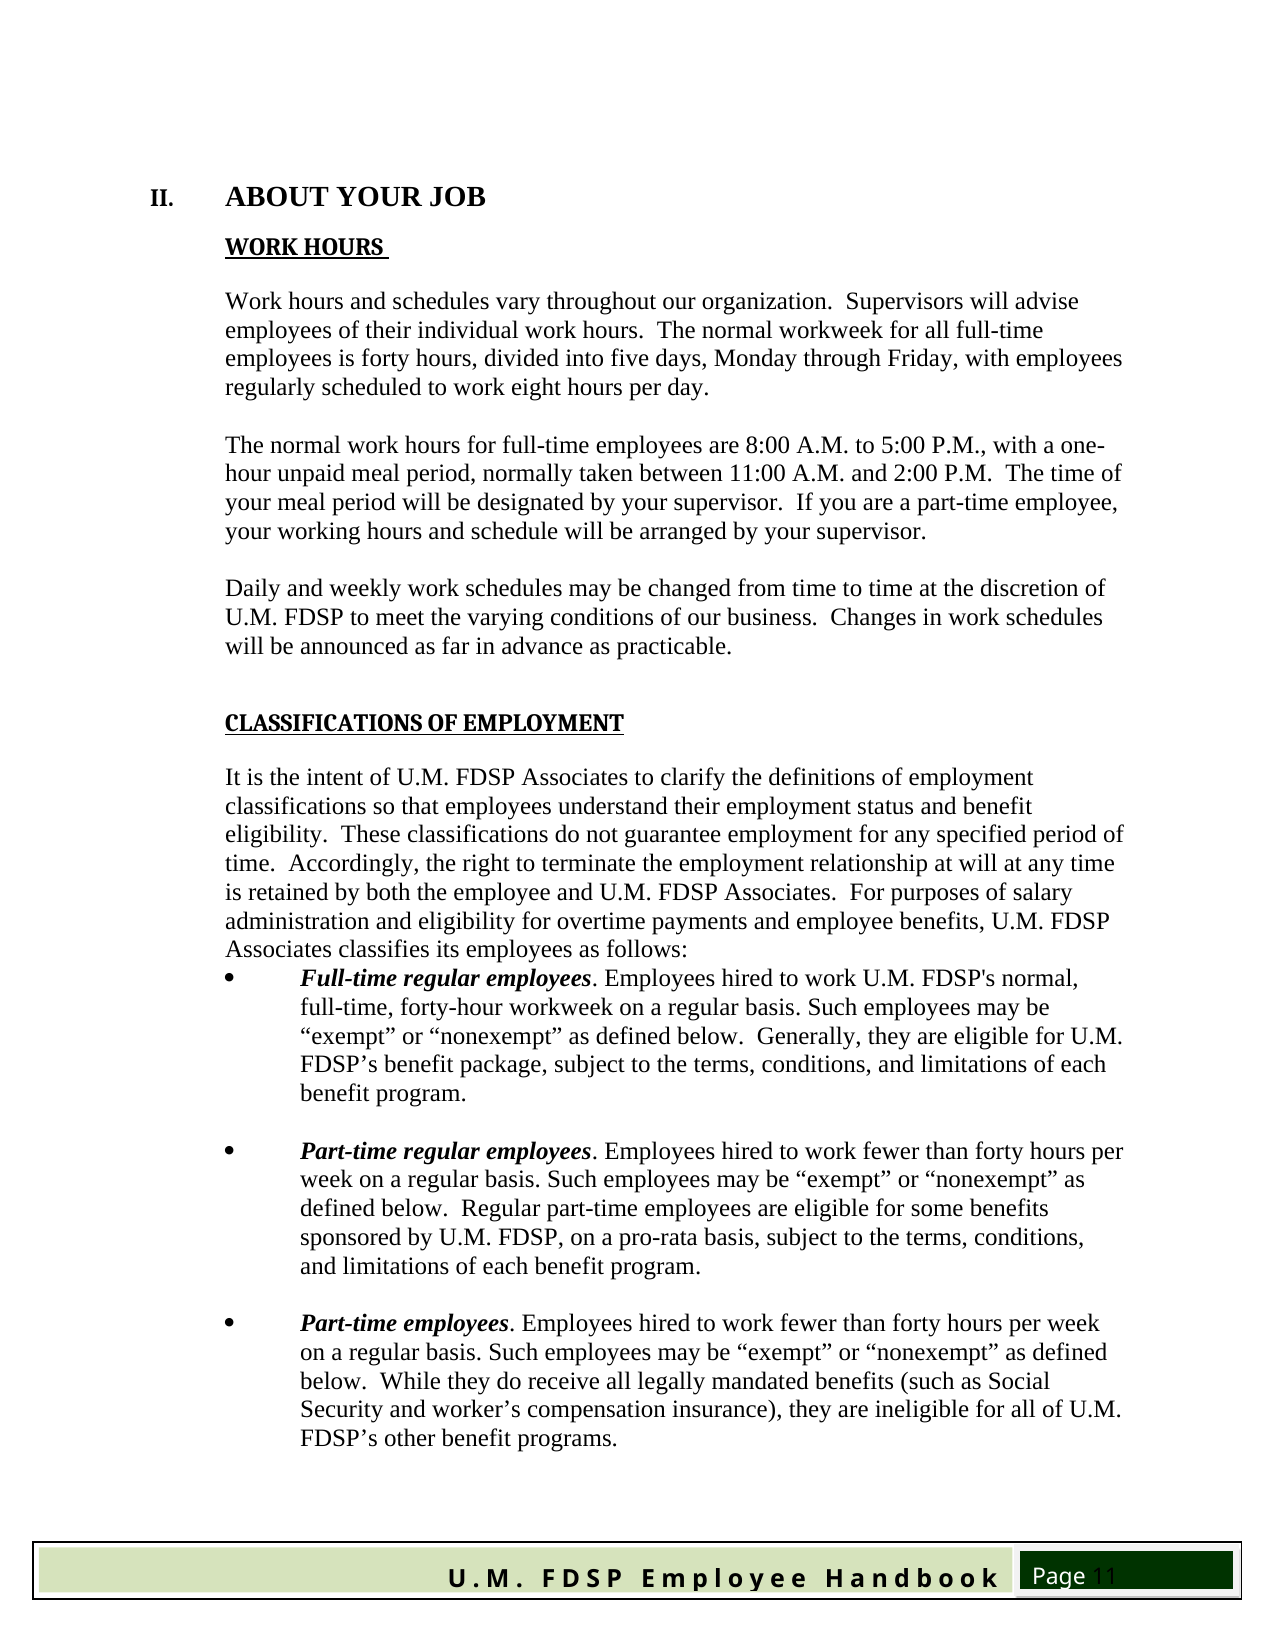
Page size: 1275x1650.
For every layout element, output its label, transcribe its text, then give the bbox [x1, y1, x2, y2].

subtitle WORK HOURS [225, 233, 1125, 262]
text Daily and weekly work schedules may be changed from time to time at the discretion of U.M. FDSP to meet the varying conditions of our business. Changes in work schedules will be announced as far in advance as practicable. [225, 573, 1125, 660]
list Part-time regular employees. Employees hired to work fewer than forty hours per week on a regular basis. Such employees may be “exempt” or “nonexempt” as defined below. Regular part-time employees are eligible for some benefits sponsored by U.M. FDSP, on a pro-rata basis, subject to the terms, conditions, and limitations of each benefit program. [225, 1136, 1125, 1279]
list Full-time regular employees. Employees hired to work U.M. FDSP's normal, full-time, forty-hour workweek on a regular basis. Such employees may be “exempt” or “nonexempt” as defined below. Generally, they are eligible for U.M. FDSP’s benefit package, subject to the terms, conditions, and limitations of each benefit program. [225, 963, 1125, 1107]
subtitle CLASSIFICATIONS OF EMPLOYMENT [150, 709, 1125, 738]
text The normal work hours for full-time employees are 8:00 A.M. to 5:00 P.M., with a one-hour unpaid meal period, normally taken between 11:00 A.M. and 2:00 P.M. The time of your meal period will be designated by your supervisor. If you are a part-time employee, your working hours and schedule will be arranged by your supervisor. [225, 430, 1125, 545]
text Work hours and schedules vary throughout our organization. Supervisors will advise employees of their individual work hours. The normal workweek for all full-time employees is forty hours, divided into five days, Monday through Friday, with employees regularly scheduled to work eight hours per day. [225, 286, 1125, 401]
list ABOUT YOUR JOB [150, 179, 1125, 212]
list Part-time employees. Employees hired to work fewer than forty hours per week on a regular basis. Such employees may be “exempt” or “nonexempt” as defined below. While they do receive all legally mandated benefits (such as Social Security and worker’s compensation insurance), they are ineligible for all of U.M. FDSP’s other benefit programs. [225, 1308, 1125, 1452]
text It is the intent of U.M. FDSP Associates to clarify the definitions of employment classifications so that employees understand their employment status and benefit eligibility. These classifications do not guarantee employment for any specified period of time. Accordingly, the right to terminate the employment relationship at will at any time is retained by both the employee and U.M. FDSP Associates. For purposes of salary administration and eligibility for overtime payments and employee benefits, U.M. FDSP Associates classifies its employees as follows: [225, 762, 1125, 963]
